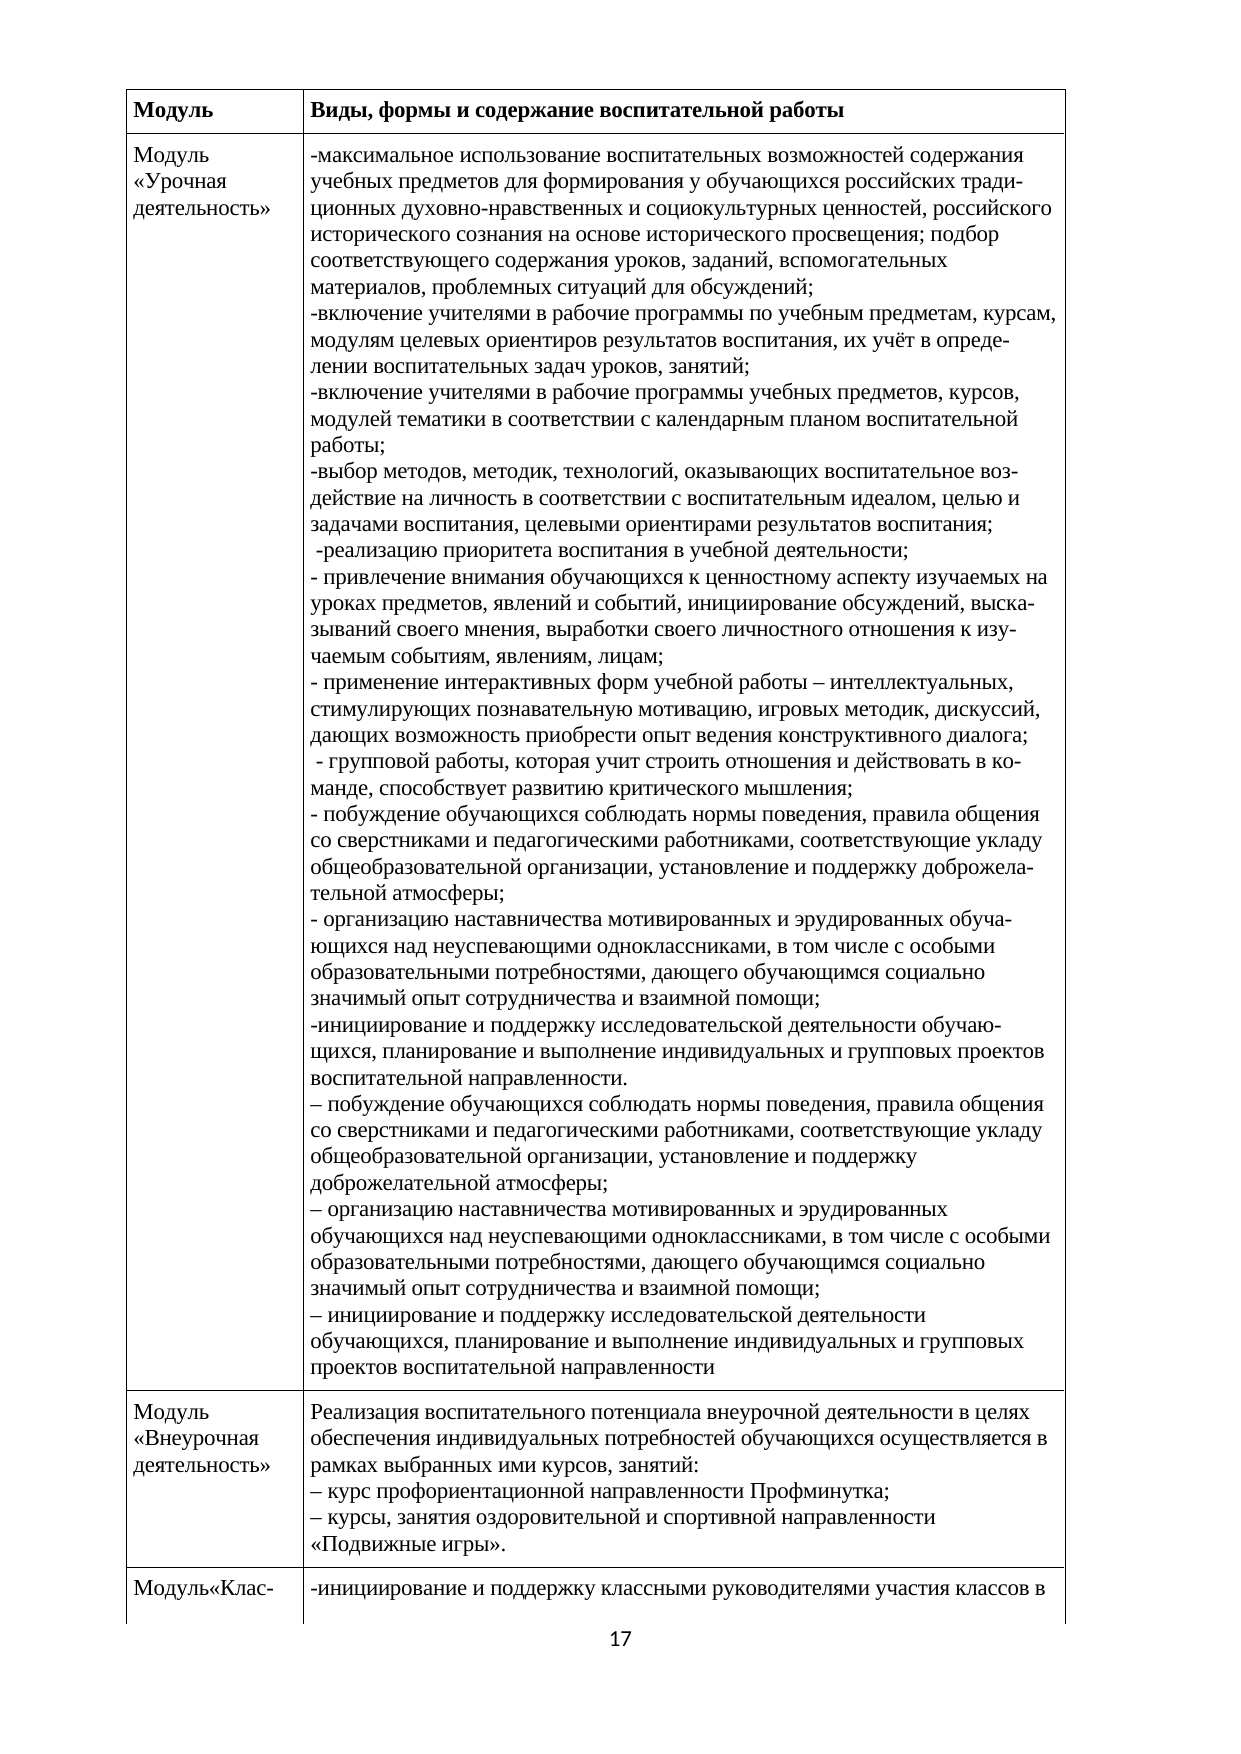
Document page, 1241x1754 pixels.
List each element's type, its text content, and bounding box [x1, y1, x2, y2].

table_cell Реализация воспитательного потенциала внеурочной деятельности в целях обеспечения индивидуальных потребностей обучающихся осуществляется в рамках выбранных ими курсов, занятий: – курс профориентационной направленности Профминутка; – курсы, занятия оздоровительной и спортивной направленности «Подвижные игры». [304, 1390, 1065, 1566]
table_header Виды, формы и содержание воспитательной работы [304, 90, 1065, 133]
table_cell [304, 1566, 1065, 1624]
table_cell -максимальное использование воспитательных возможностей содержания учебных предметов для формирования у обучающихся российских тради-ционных духовно-нравственных и социокультурных ценностей, российского исторического сознания на основе исторического просвещения; подбор соответствующего содержания уроков, заданий, вспомогательных материалов, проблемных ситуаций для обсуждений; -включение учителями в рабочие программы по учебным предметам, курсам, модулям целевых ориентиров результатов воспитания, их учёт в опреде-лении воспитательных задач уроков, занятий; -включение учителями в рабочие программы учебных предметов, курсов, модулей тематики в соответствии с календарным планом воспитательной работы; -выбор методов, методик, технологий, оказывающих воспитательное воз-действие на личность в соответствии с воспитательным идеалом, целью и задачами воспитания, целевыми ориентирами результатов воспитания; -реализацию приоритета воспитания в учебной деятельности; - привлечение внимания обучающихся к ценностному аспекту изучаемых на уроках предметов, явлений и событий, инициирование обсуждений, выска-зываний своего мнения, выработки своего личностного отношения к изу-чаемым событиям, явлениям, лицам; - применение интерактивных форм учебной работы – интеллектуальных, стимулирующих познавательную мотивацию, игровых методик, дискуссий, дающих возможность приобрести опыт ведения конструктивного диалога; - групповой работы, которая учит строить отношения и действовать в ко-манде, способствует развитию критического мышления; - побуждение обучающихся соблюдать нормы поведения, правила общения со сверстниками и педагогическими работниками, соответствующие укладу общеобразовательной организации, установление и поддержку доброжела-тельной атмосферы; - организацию наставничества мотивированных и эрудированных обуча-ющихся над неуспевающими одноклассниками, в том числе с особыми образовательными потребностями, дающего обучающимся социально значимый опыт сотрудничества и взаимной помощи; -инициирование и поддержку исследовательской деятельности обучаю-щихся, планирование и выполнение индивидуальных и групповых проектов воспитательной направленности. – побуждение обучающихся соблюдать нормы поведения, правила общения со сверстниками и педагогическими работниками, соответствующие укладу общеобразовательной организации, установление и поддержку доброжелательной атмосферы; – организацию наставничества мотивированных и эрудированных обучающихся над неуспевающими одноклассниками, в том числе с особыми образовательными потребностями, дающего обучающимся социально значимый опыт сотрудничества и взаимной помощи; – инициирование и поддержку исследовательской деятельности обучающихся, планирование и выполнение индивидуальных и групповых проектов воспитательной направленности [304, 133, 1065, 1390]
table_cell Модуль «Внеурочная деятельность» [127, 1391, 303, 1566]
table_cell Модуль «Урочная деятельность» [127, 134, 303, 1390]
table_header Модуль [127, 90, 303, 133]
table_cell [127, 1568, 303, 1624]
